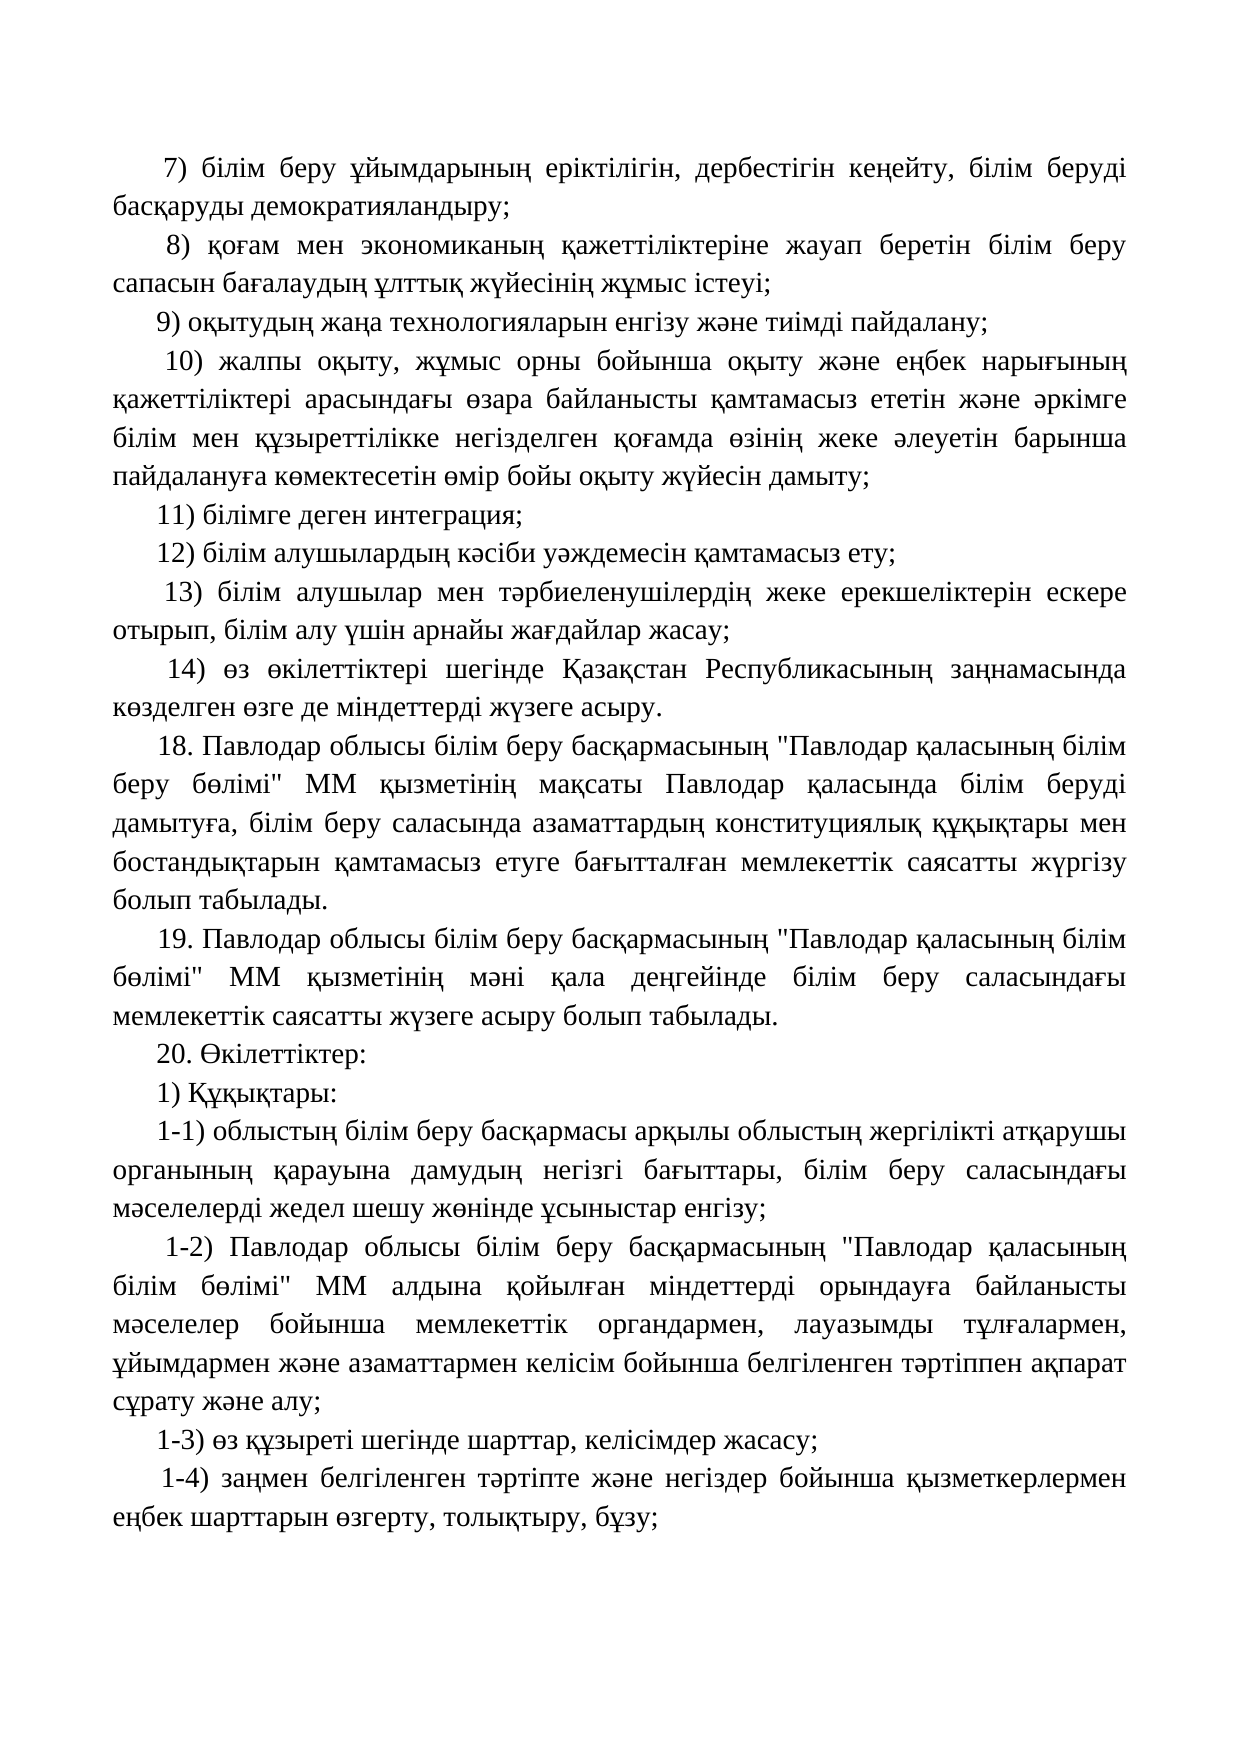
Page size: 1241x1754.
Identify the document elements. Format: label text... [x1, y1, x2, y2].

text 8) қоғам мен экономиканың қажеттіліктеріне жауап беретін білім беру сапасын бағалаудың ұлттық жүйесінің жұмыс істеуі; [112, 227, 1128, 299]
text 14) өз өкілеттіктері шегінде Қазақстан Республикасының заңнамасында көзделген өзге де міндеттерді жүзеге асыру. [112, 651, 1128, 723]
text 10) жалпы оқыту, жұмыс орны бойынша оқыту және еңбек нарығының қажеттіліктері арасындағы өзара байланысты қамтамасыз ететін және әркімге білім мен құзыреттілікке негізделген қоғамда өзінің жеке әлеуетін барынша пайдалануға көмектесетін өмір бойы оқыту жүйесін дамыту; [112, 343, 1128, 492]
text 7) білім беру ұйымдарының еріктілігін, дербестігін кеңейту, білім беруді басқаруды демократияландыру; [112, 150, 1128, 222]
text 12) білім алушылардың кәсіби уәждемесін қамтамасыз ету; [112, 535, 1128, 569]
text 20. Өкілеттіктер: [112, 1036, 1128, 1070]
text 11) білімге деген интеграция; [112, 497, 1128, 530]
text 19. Павлодар облысы білім беру басқармасының "Павлодар қаласының білім бөлімі" ММ қызметінің мәні қала деңгейінде білім беру саласындағы мемлекеттік саясатты жүзеге асыру болып табылады. [112, 921, 1128, 1031]
text 9) оқытудың жаңа технологияларын енгізу және тиімді пайдалану; [112, 304, 1128, 338]
text 1) Құқықтары: [112, 1075, 1128, 1108]
text 1-3) өз құзыреті шегінде шарттар, келісімдер жасасу; [112, 1422, 1128, 1455]
text 18. Павлодар облысы білім беру басқармасының "Павлодар қаласының білім беру бөлімі" ММ қызметінің мақсаты Павлодар қаласында білім беруді дамытуға, білім беру саласында азаматтардың конституциялық құқықтары мен бостандықтарын қамтамасыз етуге бағытталған мемлекеттік саясатты жүргізу болып табылады. [112, 728, 1128, 916]
text 1-2) Павлодар облысы білім беру басқармасының "Павлодар қаласының білім бөлімі" ММ алдына қойылған міндеттерді орындауға байланысты мәселелер бойынша мемлекеттік органдармен, лауазымды тұлғалармен, ұйымдармен және азаматтармен келісім бойынша белгіленген тәртіппен ақпарат сұрату және алу; [112, 1229, 1128, 1417]
text 13) білім алушылар мен тәрбиеленушілердің жеке ерекшеліктерін ескере отырып, білім алу үшін арнайы жағдайлар жасау; [112, 574, 1128, 646]
text 1-4) заңмен белгіленген тәртіпте және негіздер бойынша қызметкерлермен еңбек шарттарын өзгерту, толықтыру, бұзу; [112, 1460, 1128, 1532]
text 1-1) облыстың білім беру басқармасы арқылы облыстың жергілікті атқарушы органының қарауына дамудың негізгі бағыттары, білім беру саласындағы мәселелерді жедел шешу жөнінде ұсыныстар енгізу; [112, 1113, 1128, 1224]
